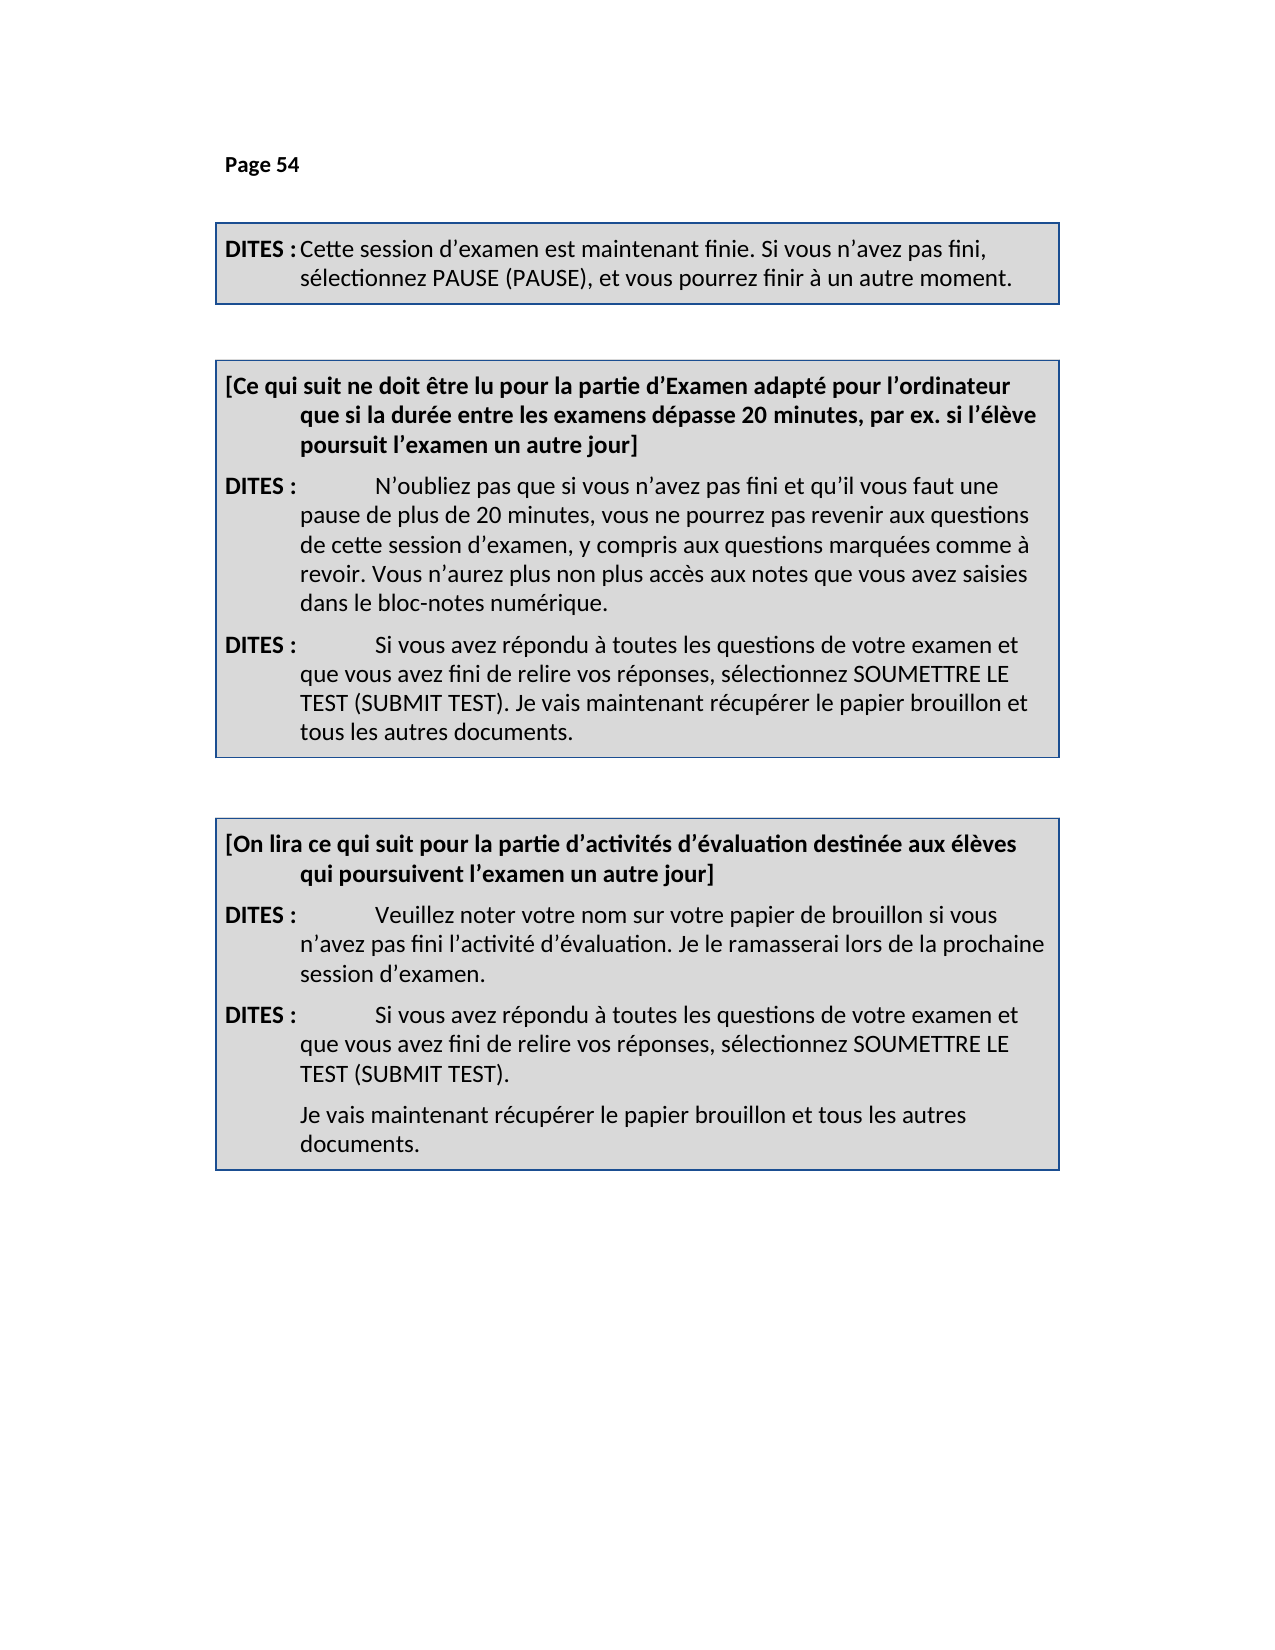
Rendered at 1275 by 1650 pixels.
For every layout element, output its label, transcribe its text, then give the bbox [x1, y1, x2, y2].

text DITES : N’oubliez pas que si vous n’avez pas fini et qu’il vous faut une pause de plus de 20 minutes, vous ne pourrez pas revenir aux questions de cette session d’examen, y compris aux questions marquées comme à revoir. Vous n’aurez plus non plus accès aux notes que vous avez saisies dans le bloc-notes numérique. [217, 459, 1058, 617]
text [Ce qui suit ne doit être lu pour la partie d’Examen adapté pour l’ordinateur que si la durée entre les examens dépasse 20 minutes, par ex. si l’élève poursuit l’examen un autre jour] [217, 361, 1058, 459]
text DITES : Si vous avez répondu à toutes les questions de votre examen et que vous avez fini de relire vos réponses, sélectionnez SOUMETTRE LE TEST (SUBMIT TEST). [217, 988, 1058, 1088]
text [On lira ce qui suit pour la partie d’activités d’évaluation destinée aux élèves qui poursuivent l’examen un autre jour] [217, 819, 1058, 888]
text DITES : Veuillez noter votre nom sur votre papier de brouillon si vous n’avez pas fini l’activité d’évaluation. Je le ramasserai lors de la prochaine session d’examen. [217, 888, 1058, 988]
text Je vais maintenant récupérer le papier brouillon et tous les autres documents. [217, 1088, 1058, 1169]
text DITES : Si vous avez répondu à toutes les questions de votre examen et que vous avez fini de relire vos réponses, sélectionnez SOUMETTRE LE TEST (SUBMIT TEST). Je vais maintenant récupérer le papier brouillon et tous les autres documents. [217, 618, 1058, 757]
text DITES : Cette session d’examen est maintenant finie. Si vous n’avez pas fini, sélectionnez PAUSE (PAUSE), et vous pourrez finir à un autre moment. [217, 224, 1058, 303]
text Page 54 [225, 150, 1125, 178]
